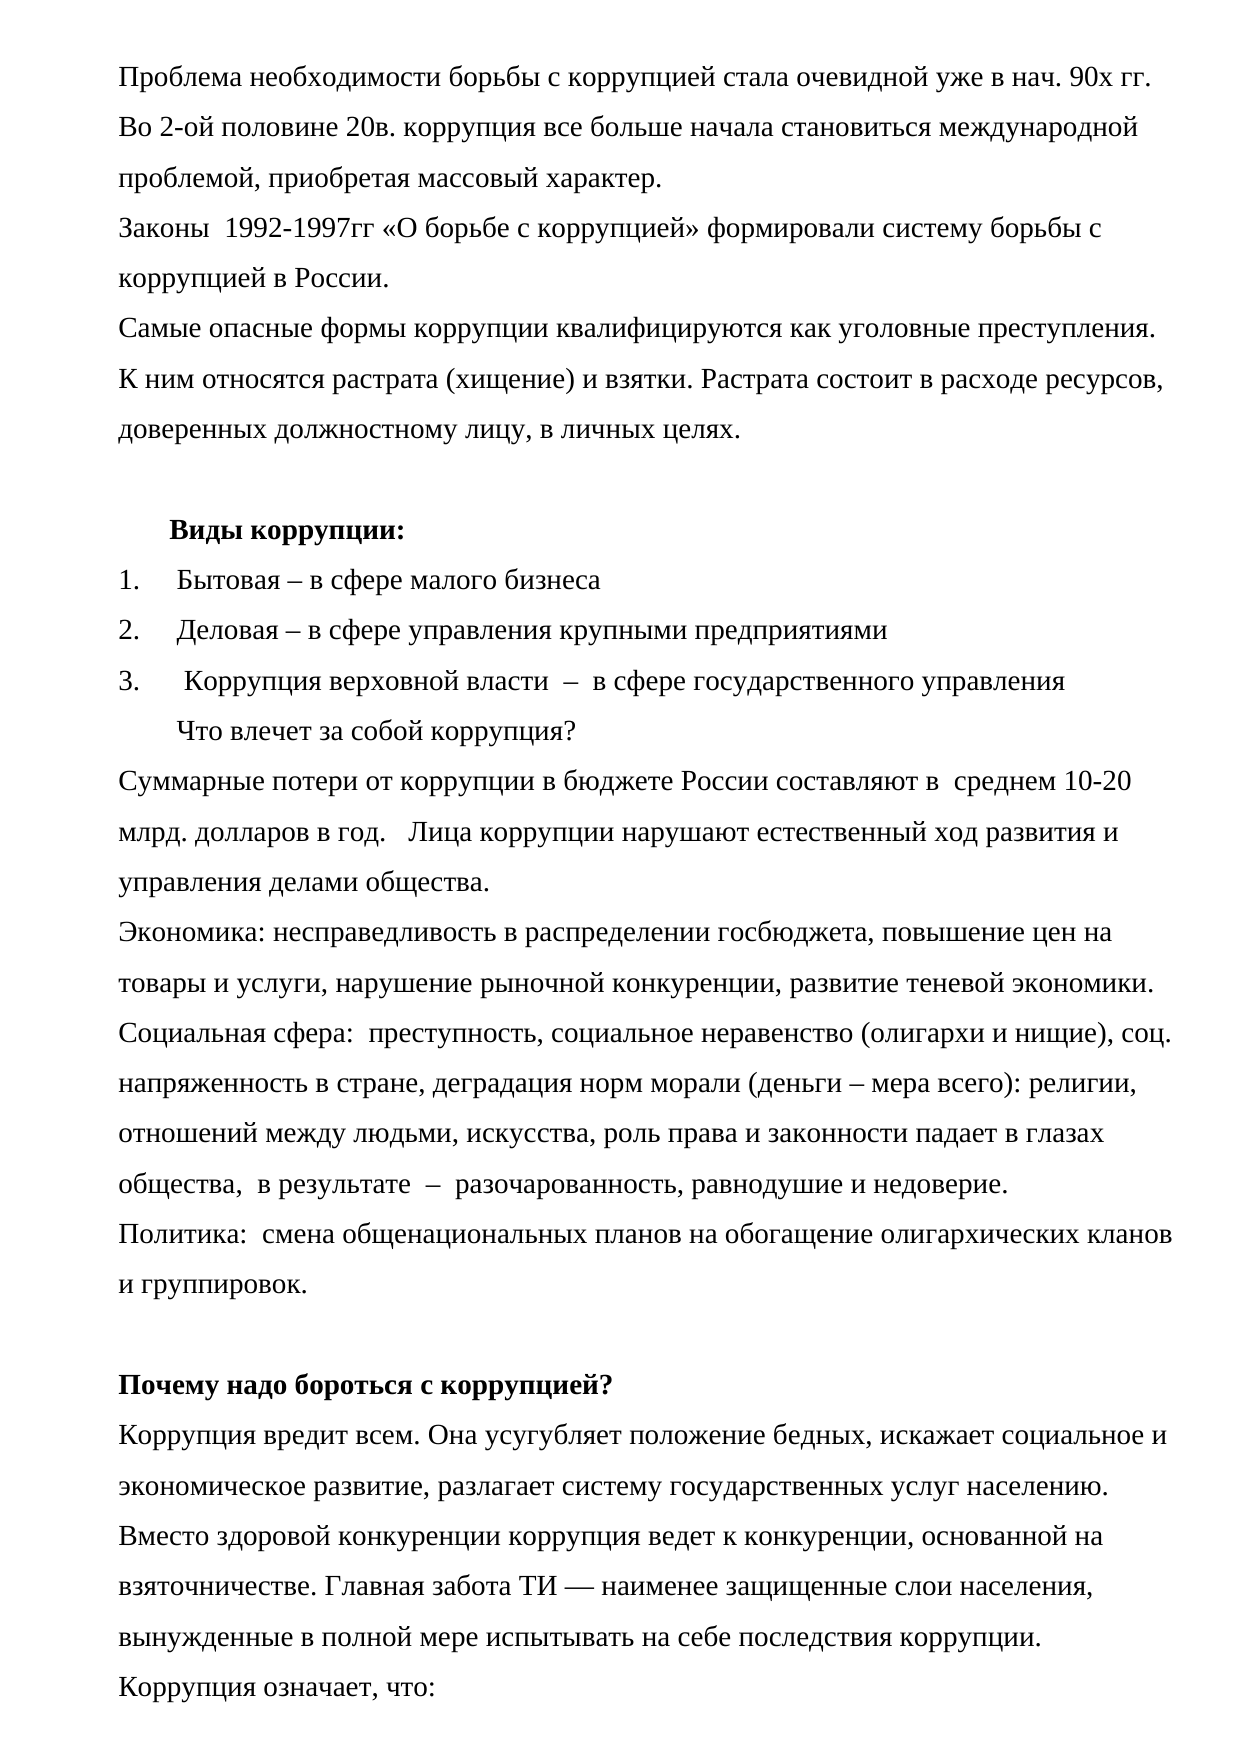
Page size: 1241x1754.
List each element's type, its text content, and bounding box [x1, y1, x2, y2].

text Политика: смена общенациональных планов на обогащение олигархических кланов и группировок. [118, 1216, 1181, 1300]
text 2. Деловая – в сфере управления крупными предприятиями [118, 612, 1181, 646]
text Что влечет за собой коррупция? [118, 713, 1181, 747]
text Суммарные потери от коррупции в бюджете России составляют в среднем 10-20 млрд. долларов в год. Лица коррупции нарушают естественный ход развития и управления делами общества. [118, 763, 1181, 898]
text Коррупция вредит всем. Она усугубляет положение бедных, искажает социальное и экономическое развитие, разлагает систему государственных услуг населению. Вместо здоровой конкуренции коррупция ведет к конкуренции, основанной на взяточничестве. Главная забота ТИ — наименее защищенные слои населения, вынужденные в полной мере испытывать на себе последствия коррупции. [118, 1417, 1181, 1652]
text Экономика: несправедливость в распределении госбюджета, повышение цен на товары и услуги, нарушение рыночной конкуренции, развитие теневой экономики. [118, 914, 1181, 998]
text 3. Коррупция верховной власти – в сфере государственного управления [118, 663, 1181, 696]
text Коррупция означает, что: [118, 1669, 1181, 1703]
text Социальная сфера: преступность, социальное неравенство (олигархи и нищие), соц. напряженность в стране, деградация норм морали (деньги – мера всего): религии, отношений между людьми, искусства, роль права и законности падает в глазах общества, в результате – разочарованность, равнодушие и недоверие. [118, 1015, 1181, 1199]
text Виды коррупции: [118, 512, 1181, 545]
text Почему надо бороться с коррупцией? [118, 1367, 1181, 1401]
text Самые опасные формы коррупции квалифицируются как уголовные преступления. К ним относятся растрата (хищение) и взятки. Растрата состоит в расходе ресурсов, доверенных должностному лицу, в личных целях. [118, 311, 1181, 445]
text 1. Бытовая – в сфере малого бизнеса [118, 562, 1181, 596]
text Законы 1992-1997гг «О борьбе с коррупцией» формировали систему борьбы с коррупцией в России. [118, 210, 1181, 294]
text Проблема необходимости борьбы с коррупцией стала очевидной уже в нач. 90х гг. Во 2-ой половине 20в. коррупция все больше начала становиться международной проблемой, приобретая массовый характер. [118, 59, 1181, 193]
